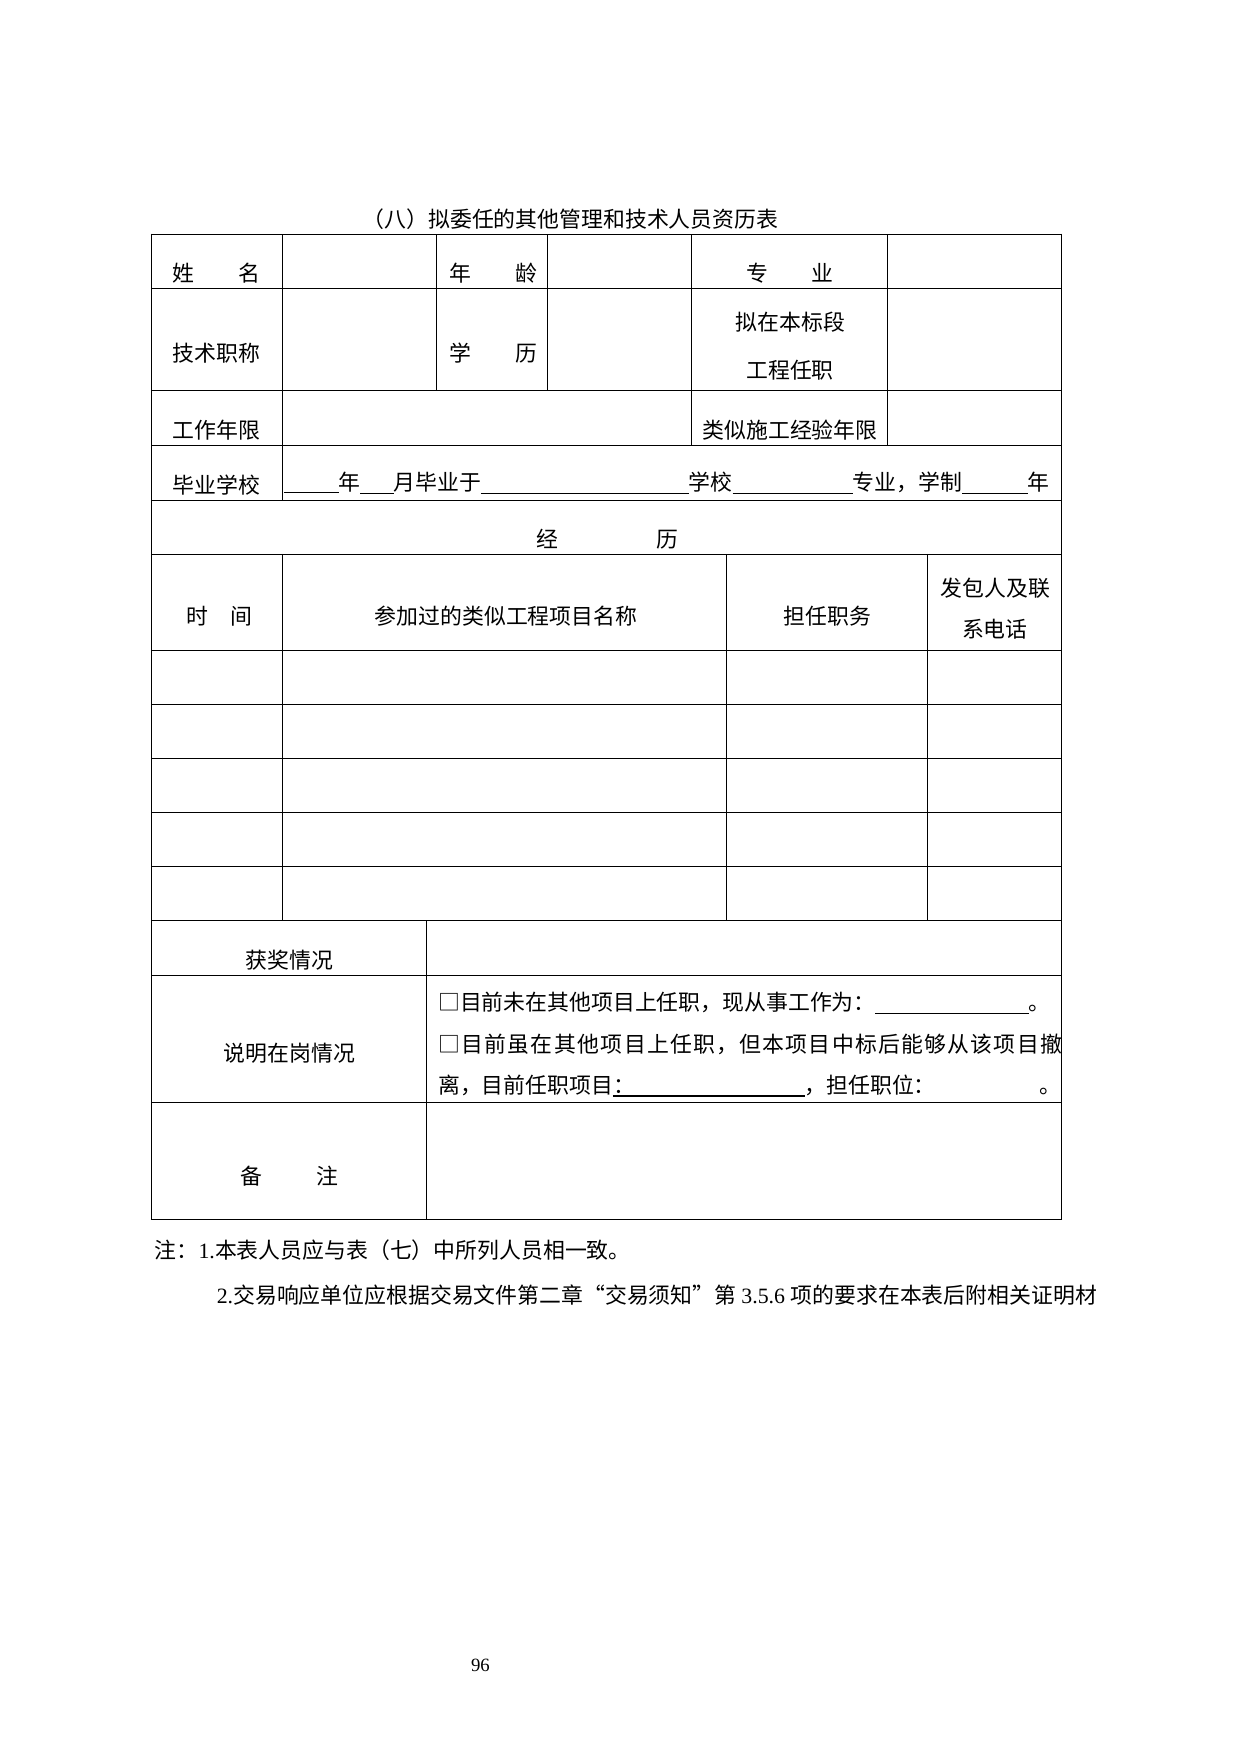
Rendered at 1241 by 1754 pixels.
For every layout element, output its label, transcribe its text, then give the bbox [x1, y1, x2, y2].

table_cell [152, 651, 282, 704]
table_cell [427, 1103, 1061, 1219]
table_cell [727, 867, 927, 920]
table_header [888, 235, 1061, 288]
table_cell 毕业学校 [152, 446, 282, 499]
text 注：1.本表人员应与表（七）中所列人员相一致。 [154, 1233, 1115, 1265]
table_cell [283, 867, 726, 920]
table_cell [152, 813, 282, 866]
table_cell [548, 289, 691, 390]
table_cell 经 历 [152, 501, 1061, 554]
table_cell [283, 391, 691, 445]
table_cell □目前未在其他项目上任职，现从事工作为： 。 □目前虽在其他项目上任职，但本项目中标后能够从该项目撤离，目前任职项目： ，担任职位： 。 [427, 976, 1061, 1102]
table_cell [283, 289, 436, 390]
table_cell 发包人及联系电话 [928, 555, 1061, 650]
table_cell [152, 759, 282, 812]
table_header 年 龄 [437, 235, 547, 288]
table_header 专 业 [692, 235, 887, 288]
table_cell [283, 651, 726, 704]
table_cell [888, 289, 1061, 390]
table_cell [928, 705, 1061, 758]
table_cell [928, 867, 1061, 920]
table_cell [152, 867, 282, 920]
table_cell [888, 391, 1061, 445]
table_cell 学 历 [437, 289, 547, 390]
table_cell [727, 651, 927, 704]
table_cell 技术职称 [152, 289, 282, 390]
table_cell 说明在岗情况 [152, 976, 426, 1102]
table_cell 时 间 [152, 555, 282, 650]
table_cell [928, 651, 1061, 704]
table_cell [283, 813, 726, 866]
table_header 姓 名 [152, 235, 282, 288]
table_cell 类似施工经验年限 [692, 391, 887, 445]
table_cell 参加过的类似工程项目名称 [283, 555, 726, 650]
table_cell [152, 705, 282, 758]
table_cell 工作年限 [152, 391, 282, 445]
table_cell 拟在本标段工程任职 [692, 289, 887, 390]
table_cell [727, 813, 927, 866]
text （八）拟委任的其他管理和技术人员资历表 [362, 202, 1115, 233]
table_cell [928, 759, 1061, 812]
text 2.交易响应单位应根据交易文件第二章“交易须知”第 3.5.6 项的要求在本表后附相关证明材 [198, 1278, 1115, 1310]
table_cell [928, 813, 1061, 866]
table_cell 年 月毕业于 学校 专业，学制 年 [283, 446, 1061, 499]
table_cell 担任职务 [727, 555, 927, 650]
table_header [548, 235, 691, 288]
table_cell [283, 705, 726, 758]
table_cell 备 注 [152, 1103, 426, 1219]
table_cell [427, 921, 1061, 975]
table_cell [727, 759, 927, 812]
table_cell [727, 705, 927, 758]
table_cell [283, 759, 726, 812]
table_header [283, 235, 436, 288]
table_cell 获奖情况 [152, 921, 426, 975]
